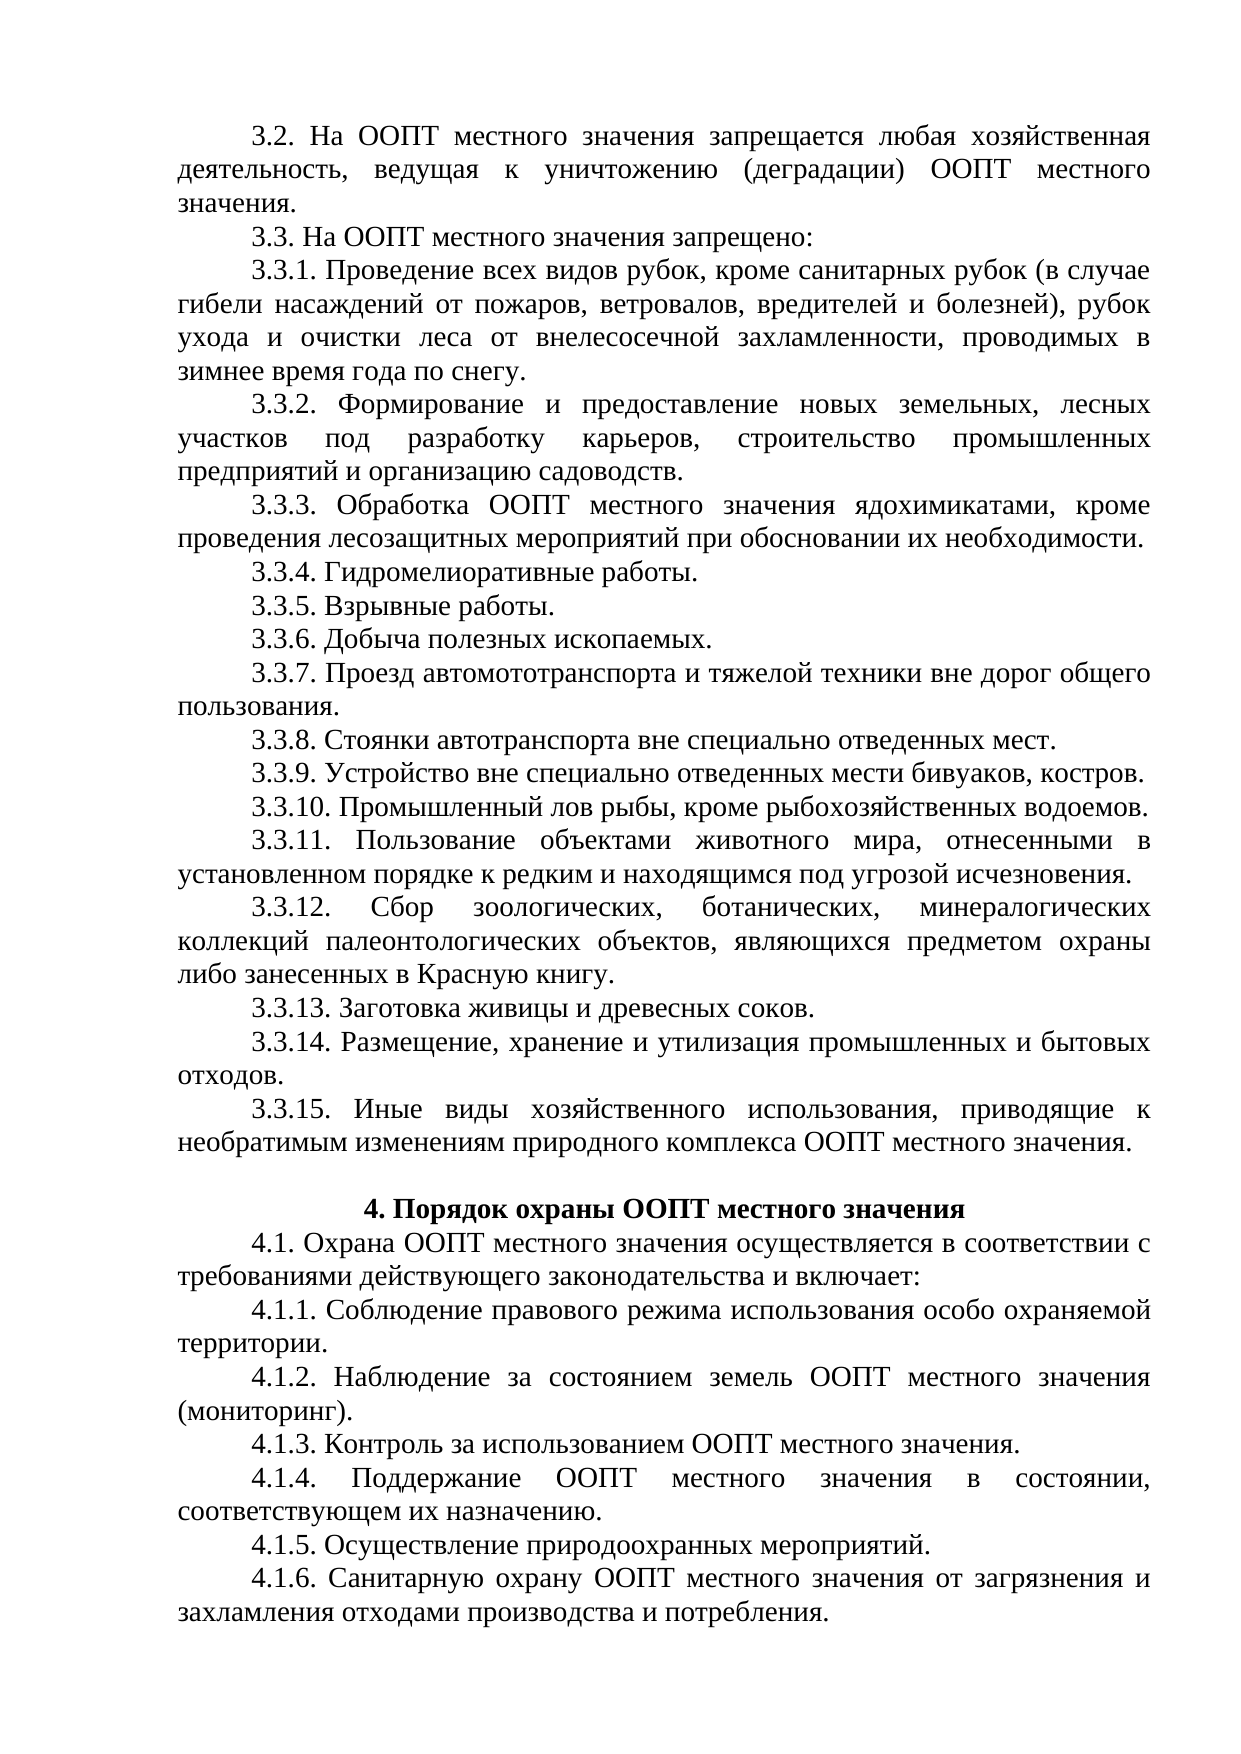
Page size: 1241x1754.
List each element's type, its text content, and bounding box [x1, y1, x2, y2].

text 4. Порядок охраны ООПТ местного значения [177, 1191, 1152, 1225]
text 3.3.7. Проезд автомототранспорта и тяжелой техники вне дорог общего пользования. [177, 655, 1152, 722]
text 3.3.5. Взрывные работы. [177, 588, 1152, 621]
text 4.1.6. Санитарную охрану ООПТ местного значения от загрязнения и захламления отходами производства и потребления. [177, 1560, 1152, 1627]
text 4.1.2. Наблюдение за состоянием земель ООПТ местного значения (мониторинг). [177, 1359, 1152, 1426]
text 3.3.11. Пользование объектами животного мира, отнесенными в установленном порядке к редким и находящимся под угрозой исчезновения. [177, 822, 1152, 889]
text 3.2. На ООПТ местного значения запрещается любая хозяйственная деятельность, ведущая к уничтожению (деградации) ООПТ местного значения. [177, 118, 1152, 219]
text 4.1.1. Соблюдение правового режима использования особо охраняемой территории. [177, 1292, 1152, 1359]
text 4.1.3. Контроль за использованием ООПТ местного значения. [177, 1426, 1152, 1460]
text 3.3.4. Гидромелиоративные работы. [177, 554, 1152, 588]
text 4.1.5. Осуществление природоохранных мероприятий. [177, 1527, 1152, 1560]
text 3.3.6. Добыча полезных ископаемых. [177, 621, 1152, 655]
text 4.1.4. Поддержание ООПТ местного значения в состоянии, соответствующем их назначению. [177, 1460, 1152, 1527]
text 3.3.14. Размещение, хранение и утилизация промышленных и бытовых отходов. [177, 1024, 1152, 1091]
text 3.3.2. Формирование и предоставление новых земельных, лесных участков под разработку карьеров, строительство промышленных предприятий и организацию садоводств. [177, 386, 1152, 487]
text 3.3.1. Проведение всех видов рубок, кроме санитарных рубок (в случае гибели насаждений от пожаров, ветровалов, вредителей и болезней), рубок ухода и очистки леса от внелесосечной захламленности, проводимых в зимнее время года по снегу. [177, 252, 1152, 386]
text 3.3.10. Промышленный лов рыбы, кроме рыбохозяйственных водоемов. [177, 789, 1152, 822]
text 3.3.3. Обработка ООПТ местного значения ядохимикатами, кроме проведения лесозащитных мероприятий при обосновании их необходимости. [177, 487, 1152, 554]
text 3.3.13. Заготовка живицы и древесных соков. [177, 990, 1152, 1024]
text 3.3.8. Стоянки автотранспорта вне специально отведенных мест. [177, 722, 1152, 755]
text 3.3.9. Устройство вне специально отведенных мести бивуаков, костров. [177, 755, 1152, 789]
text 3.3. На ООПТ местного значения запрещено: [177, 219, 1152, 252]
text 4.1. Охрана ООПТ местного значения осуществляется в соответствии с требованиями действующего законодательства и включает: [177, 1225, 1152, 1292]
text 3.3.15. Иные виды хозяйственного использования, приводящие к необратимым изменениям природного комплекса ООПТ местного значения. [177, 1091, 1152, 1158]
text 3.3.12. Сбор зоологических, ботанических, минералогических коллекций палеонтологических объектов, являющихся предметом охраны либо занесенных в Красную книгу. [177, 889, 1152, 990]
